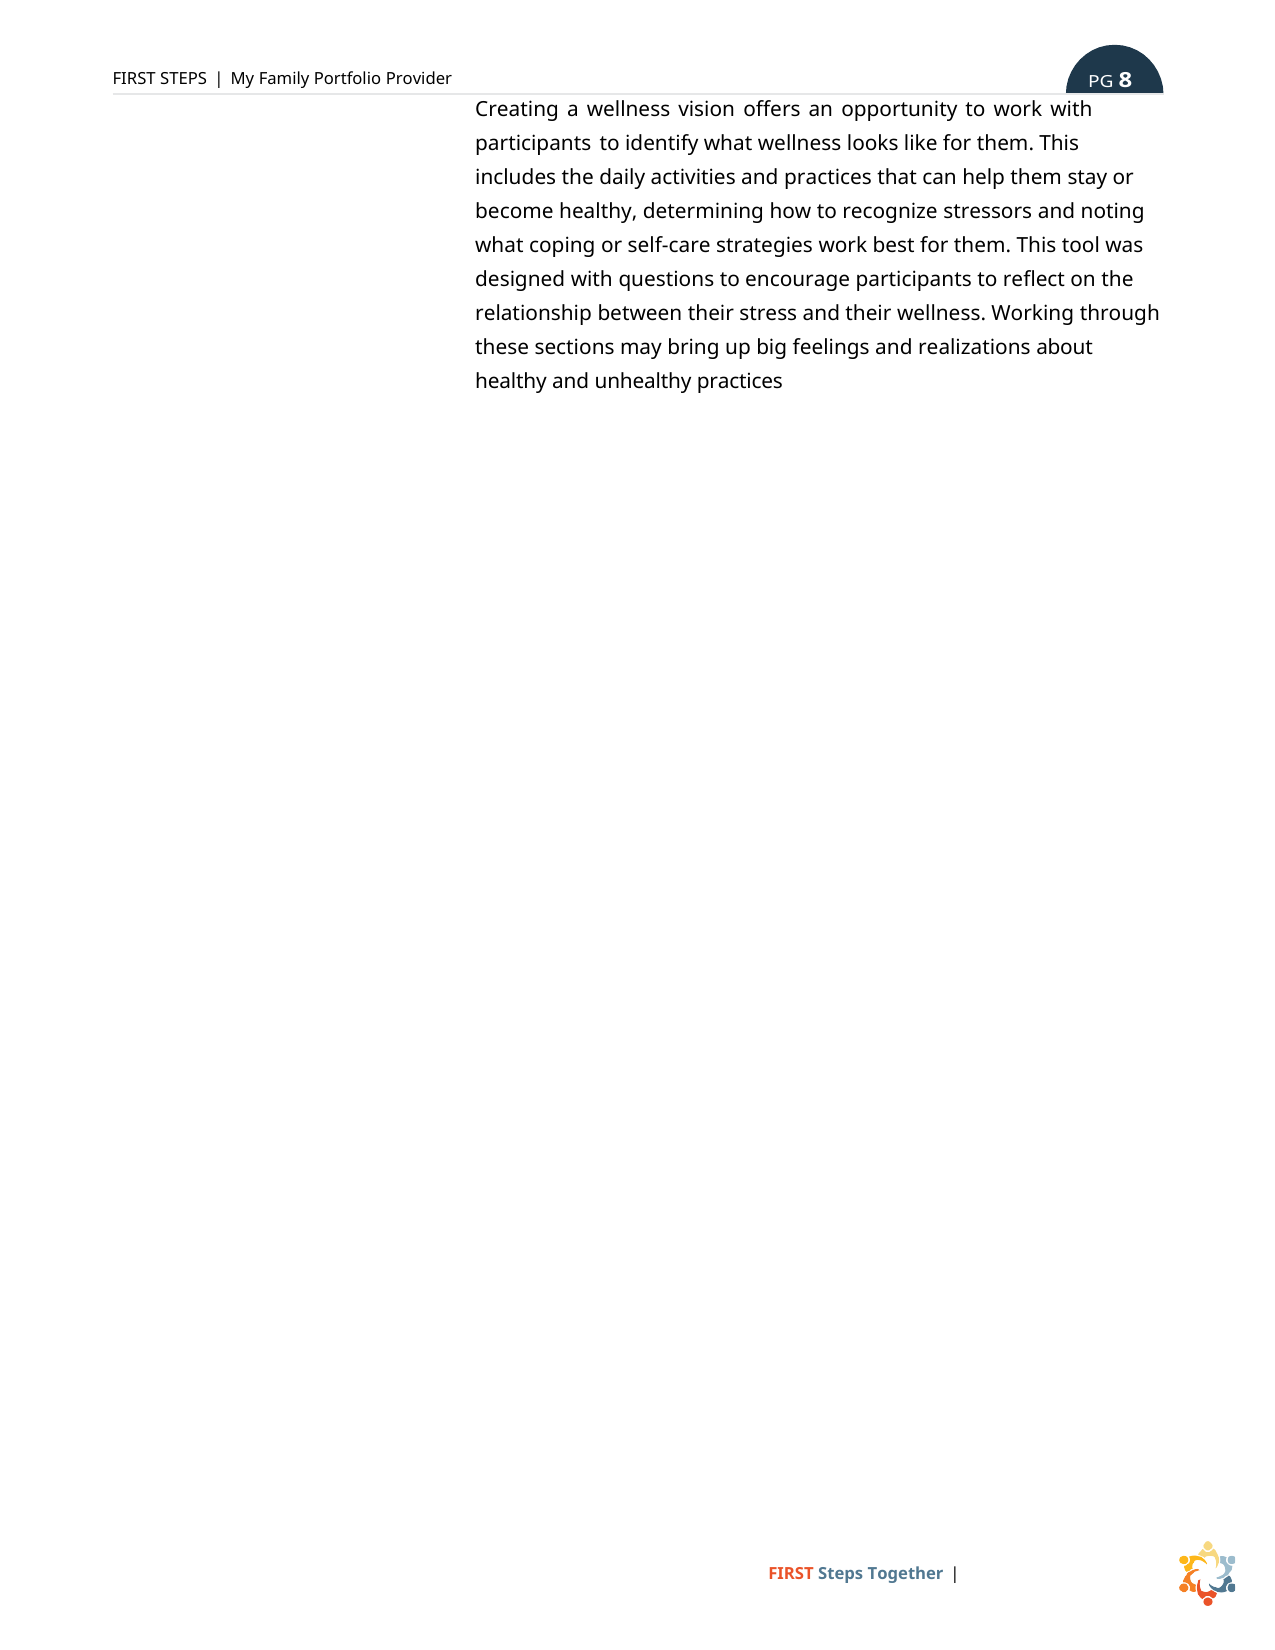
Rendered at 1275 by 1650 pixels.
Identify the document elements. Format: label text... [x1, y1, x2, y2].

picture [1179, 1541, 1236, 1606]
text Creating a wellness vision offers an opportunity to work with participants to identify what wellness looks like for them. This includes the daily activities and practices that can help them stay or become healthy, determining how to recognize stressors and noting what coping or self-care strategies work best for them. This tool was designed with questions to encourage participants to reflect on the relationship between their stress and their wellness. Working through these sections may bring up big feelings and realizations about healthy and unhealthy practices [475, 94, 1162, 395]
